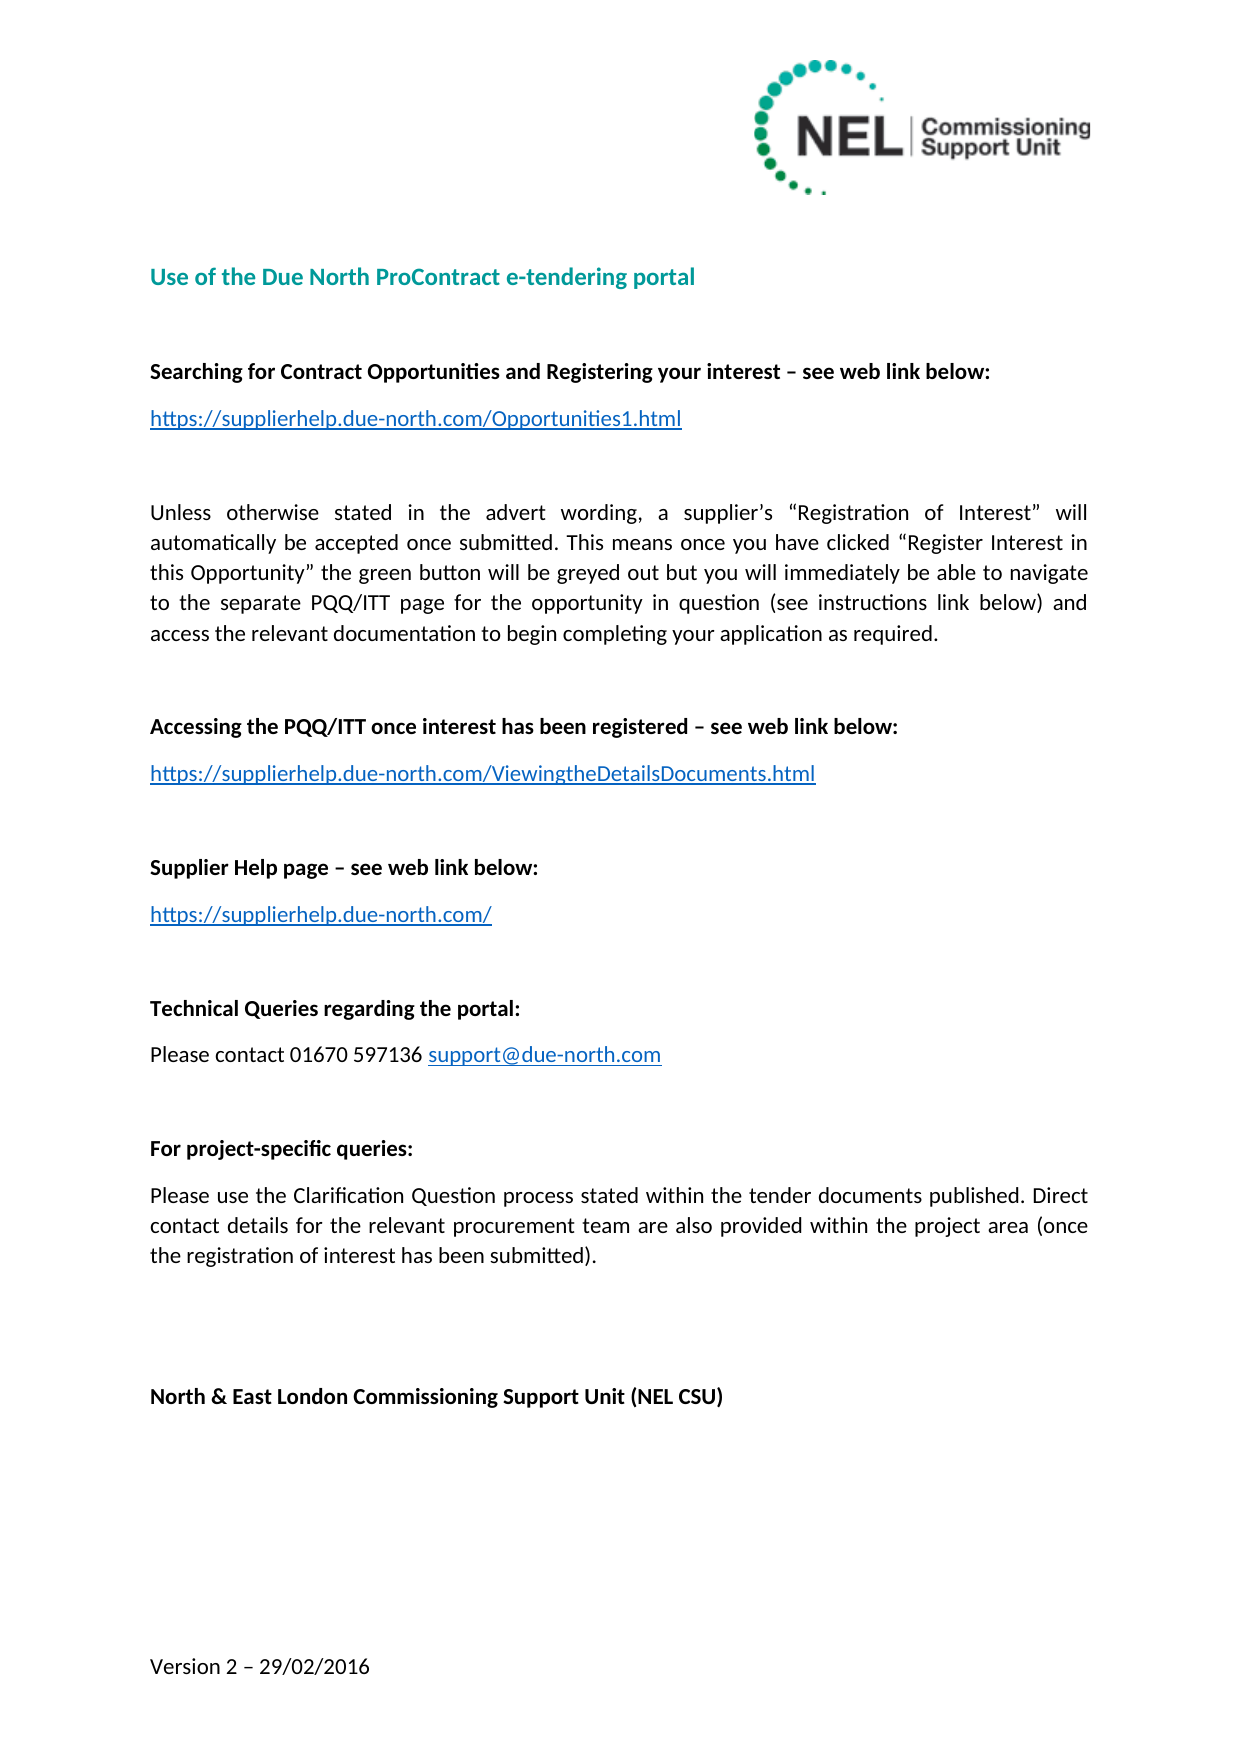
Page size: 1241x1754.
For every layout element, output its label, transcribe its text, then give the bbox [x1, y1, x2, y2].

text Please use the Clarification Question process stated within the tender documents published. Direct contact details for the relevant procurement team are also provided within the project area (once the registration of interest has been submitted). [150, 1181, 1090, 1269]
text Unless otherwise stated in the advert wording, a supplier’s “Registration of Interest” will automatically be accepted once submitted. This means once you have clicked “Register Interest in this Opportunity” the green button will be greyed out but you will immediately be able to navigate to the separate PQQ/ITT page for the opportunity in question (see instructions link below) and access the relevant documentation to begin completing your application as required. [150, 498, 1090, 647]
text Please contact 01670 597136 support@due-north.com [150, 1041, 1090, 1068]
text https://supplierhelp.due-north.com/Opportunities1.html [150, 404, 1090, 432]
text Accessing the PQQ/ITT once interest has been registered – see web link below: [150, 712, 1090, 740]
text Supplier Help page – see web link below: [150, 853, 1090, 881]
picture [754, 60, 1091, 195]
text North & East London Commissioning Support Unit (NEL CSU) [150, 1382, 1090, 1410]
text https://supplierhelp.due-north.com/ [150, 900, 1090, 928]
text Technical Queries regarding the portal: [150, 994, 1090, 1022]
text Searching for Contract Opportunities and Registering your interest – see web link below: [150, 357, 1090, 385]
text https://supplierhelp.due-north.com/ViewingtheDetailsDocuments.html [150, 759, 1090, 787]
text Use of the Due North ProContract e-tendering portal [150, 261, 1090, 291]
text For project-specific queries: [150, 1134, 1090, 1162]
